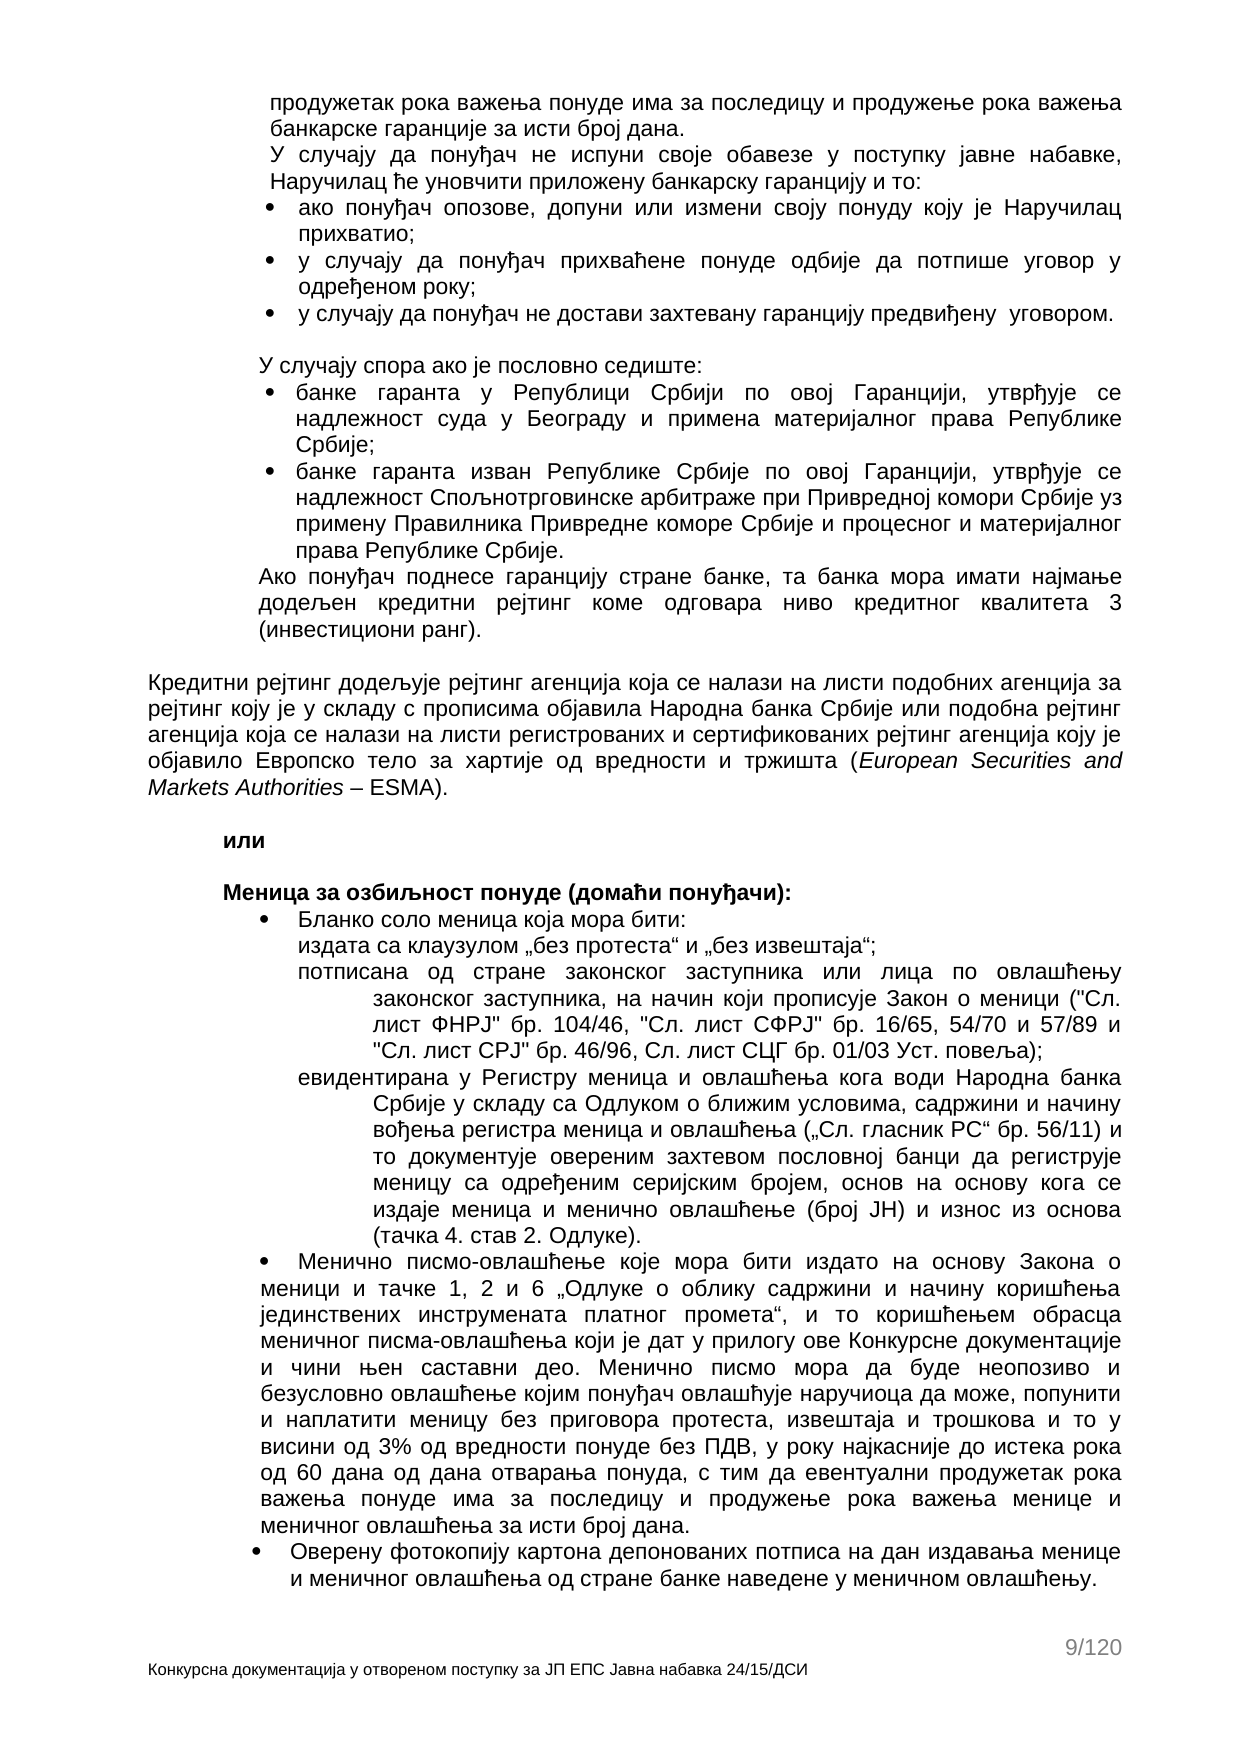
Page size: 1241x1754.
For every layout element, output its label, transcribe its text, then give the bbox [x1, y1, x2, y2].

list ако понуђач опозове, допуни или измени своју понуду коју је Наручилац прихватио; [266, 194, 1122, 247]
text Ако понуђач поднесе гаранцију стране банке, та банка мора имати најмање додељен кредитни рејтинг коме одговара ниво кредитног квалитета 3 (инвестициони ранг). [258, 563, 1123, 642]
text или [148, 827, 1122, 853]
list Оверену фотокопију картона депонованих потписа на дан издавања менице и меничног овлашћења од стране банке наведене у меничном овлашћењу. [252, 1538, 1122, 1591]
list евидентирана у Регистру меница и овлашћења кога води Народна банка Србије у складу са Одлуком о ближим условима, садржини и начину вођења регистра меница и овлашћења („Сл. гласник РС“ бр. 56/11) и то документује oвереним захтевом пословној банци да региструје меницу са одређеним серијским бројем, основ на основу кога се издаје меница и менично овлашћење (број ЈН) и износ из основа (тачка 4. став 2. Одлуке). [298, 1064, 1122, 1248]
list банке гаранта изван Републике Србије по овој Гаранцији, утврђује се надлежност Спољнотрговинске арбитраже при Привредној комори Србије уз примену Правилника Привредне коморе Србије и процесног и материјалног права Републике Србије. [266, 458, 1123, 563]
list потписана од стране законског заступника или лица по овлашћењу законског заступника, на начин који прописује Закон о меници ("Сл. лист ФНРЈ" бр. 104/46, "Сл. лист СФРЈ" бр. 16/65, 54/70 и 57/89 и "Сл. лист СРЈ" бр. 46/96, Сл. лист СЦГ бр. 01/03 Уст. повеља); [298, 958, 1122, 1064]
text У случају спора ако је пословно седиште: [258, 352, 1123, 378]
list Бланко соло меница која мора бити: [260, 906, 1122, 932]
list издата са клаузулом „без протеста“ и „без извештаја“; [298, 932, 1122, 958]
text У случају да понуђач не испуни своје обавезе у поступку јавне набавке, Наручилац ће уновчити приложену банкарску гаранцију и то: [269, 141, 1123, 194]
list банке гаранта у Републици Србији по овој Гаранцији, утврђује се надлежност суда у Београду и примена материјалног права Републике Србије; [266, 378, 1123, 458]
list у случају да понуђач не достави захтевану гаранцију предвиђену уговором. [266, 299, 1122, 326]
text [269, 89, 1123, 141]
text Меница за озбиљност понуде (домаћи понуђачи): [223, 879, 1122, 906]
list у случају да понуђач прихваћене понуде одбије да потпише уговор у одређеном року; [266, 247, 1122, 299]
list Менично писмо-овлашћење које мора бити издато на основу Закона о меници и тачке 1, 2 и 6 „Одлуке о облику садржини и начину коришћења јединствених инструмената платног промета“, и то коришћењем oбрасца меничног писма-овлашћења који је дат у прилогу ове Конкурсне документације и чини њен саставни део. Менично писмо мора да буде неопозиво и безусловно овлашћење којим понуђач овлашћује наручиоца да може, попунити и наплатити меницу без приговора протеста, извештаја и трошкова и то у висини од 3% од вредности понуде без ПДВ, у року најкасније до истека рока од 60 дана од дана отварања понуда, с тим да евентуални продужетак рока важења понуде има за последицу и продужење рока важења менице и меничног овлашћења за исти број дана. [260, 1248, 1122, 1538]
text Кредитни рејтинг додељује рејтинг агенција која се налази на листи подобних агенција за рејтинг коју је у складу с прописима објавила Народна банка Србије или подобна рејтинг агенција која се налази на листи регистрованих и сертификованих рејтинг агенција коју је објавило Европско тело за хартије од вредности и тржишта (European Securities and Markets Authorities – ESMA). [148, 668, 1122, 800]
